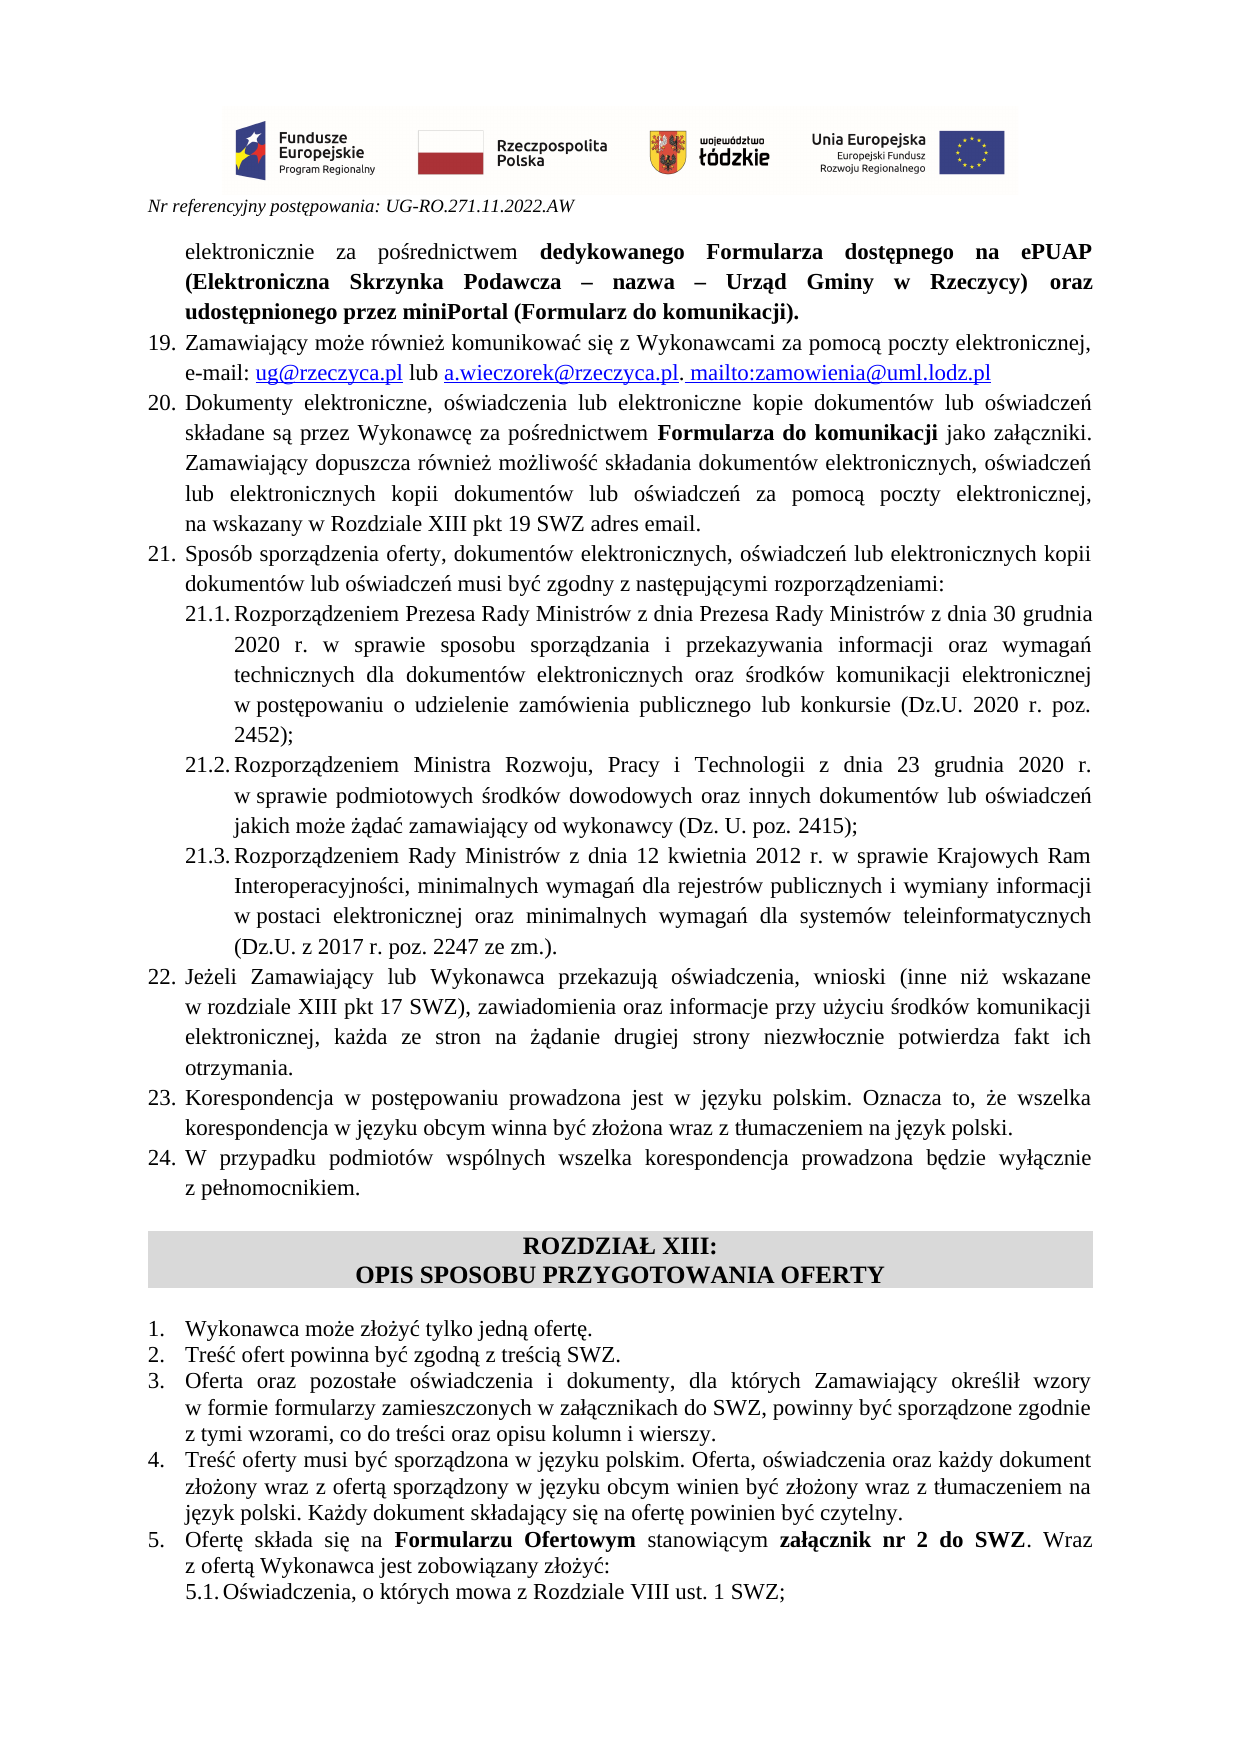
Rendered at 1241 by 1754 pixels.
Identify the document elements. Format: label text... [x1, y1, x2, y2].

list Wykonawca może złożyć tylko jedną ofertę. [148, 1315, 1093, 1341]
list Oświadczenia, o których mowa z Rozdziale VIII ust. 1 SWZ; [185, 1578, 1093, 1605]
list Korespondencja w postępowaniu prowadzona jest w języku polskim. Oznacza to, że wszelka korespondencja w języku obcym winna być złożona wraz z tłumaczeniem na język polski. [148, 1084, 1093, 1140]
picture [221, 106, 1019, 195]
subtitle OPIS SPOSOBU PRZYGOTOWANIA OFERTY [148, 1260, 1093, 1288]
list Zamawiający może również komunikować się z Wykonawcami za pomocą poczty elektronicznej, e-mail: ug@rzeczyca.pl lub a.wieczorek@rzeczyca.pl. mailto:zamowienia@uml.lodz.pl [148, 328, 1093, 385]
list Oferta oraz pozostałe oświadczenia i dokumenty, dla których Zamawiający określił wzory w formie formularzy zamieszczonych w załącznikach do SWZ, powinny być sporządzone zgodnie z tymi wzorami, co do treści oraz opisu kolumn i wierszy. [148, 1367, 1093, 1447]
list Treść oferty musi być sporządzona w języku polskim. Oferta, oświadczenia oraz każdy dokument złożony wraz z ofertą sporządzony w języku obcym winien być złożony wraz z tłumaczeniem na język polski. Każdy dokument składający się na ofertę powinien być czytelny. [148, 1447, 1093, 1526]
list Sposób sporządzenia oferty, dokumentów elektronicznych, oświadczeń lub elektronicznych kopii dokumentów lub oświadczeń musi być zgodny z następującymi rozporządzeniami: [148, 540, 1093, 597]
subtitle ROZDZIAŁ XIII: [148, 1231, 1093, 1260]
list W przypadku podmiotów wspólnych wszelka korespondencja prowadzona będzie wyłącznie z pełnomocnikiem. [148, 1144, 1093, 1201]
list Treść ofert powinna być zgodną z treścią SWZ. [148, 1341, 1093, 1367]
list Rozporządzeniem Ministra Rozwoju, Pracy i Technologii z dnia 23 grudnia 2020 r. w sprawie podmiotowych środków dowodowych oraz innych dokumentów lub oświadczeń jakich może żądać zamawiający od wykonawcy (Dz. U. poz. 2415); [185, 751, 1093, 838]
list Rozporządzeniem Rady Ministrów z dnia 12 kwietnia 2012 r. w sprawie Krajowych Ram Interoperacyjności, minimalnych wymagań dla rejestrów publicznych i wymiany informacji w postaci elektronicznej oraz minimalnych wymagań dla systemów teleinformatycznych (Dz.U. z 2017 r. poz. 2247 ze zm.). [185, 842, 1093, 959]
list Jeżeli Zamawiający lub Wykonawca przekazują oświadczenia, wnioski (inne niż wskazane w rozdziale XIII pkt 17 SWZ), zawiadomienia oraz informacje przy użyciu środków komunikacji elektronicznej, każda ze stron na żądanie drugiej strony niezwłocznie potwierdza fakt ich otrzymania. [148, 963, 1093, 1080]
list Rozporządzeniem Prezesa Rady Ministrów z dnia Prezesa Rady Ministrów z dnia 30 grudnia 2020 r. w sprawie sposobu sporządzania i przekazywania informacji oraz wymagań technicznych dla dokumentów elektronicznych oraz środków komunikacji elektronicznej w postępowaniu o udzielenie zamówienia publicznego lub konkursie (Dz.U. 2020 r. poz. 2452); [185, 600, 1093, 748]
list Ofertę składa się na Formularzu Ofertowym stanowiącym załącznik nr 2 do SWZ. Wraz z ofertą Wykonawca jest zobowiązany złożyć: [148, 1526, 1093, 1578]
list Dokumenty elektroniczne, oświadczenia lub elektroniczne kopie dokumentów lub oświadczeń składane są przez Wykonawcę za pośrednictwem Formularza do komunikacji jako załączniki. Zamawiający dopuszcza również możliwość składania dokumentów elektronicznych, oświadczeń lub elektronicznych kopii dokumentów lub oświadczeń za pomocą poczty elektronicznej, na wskazany w Rozdziale XIII pkt 19 SWZ adres email. [148, 389, 1093, 536]
